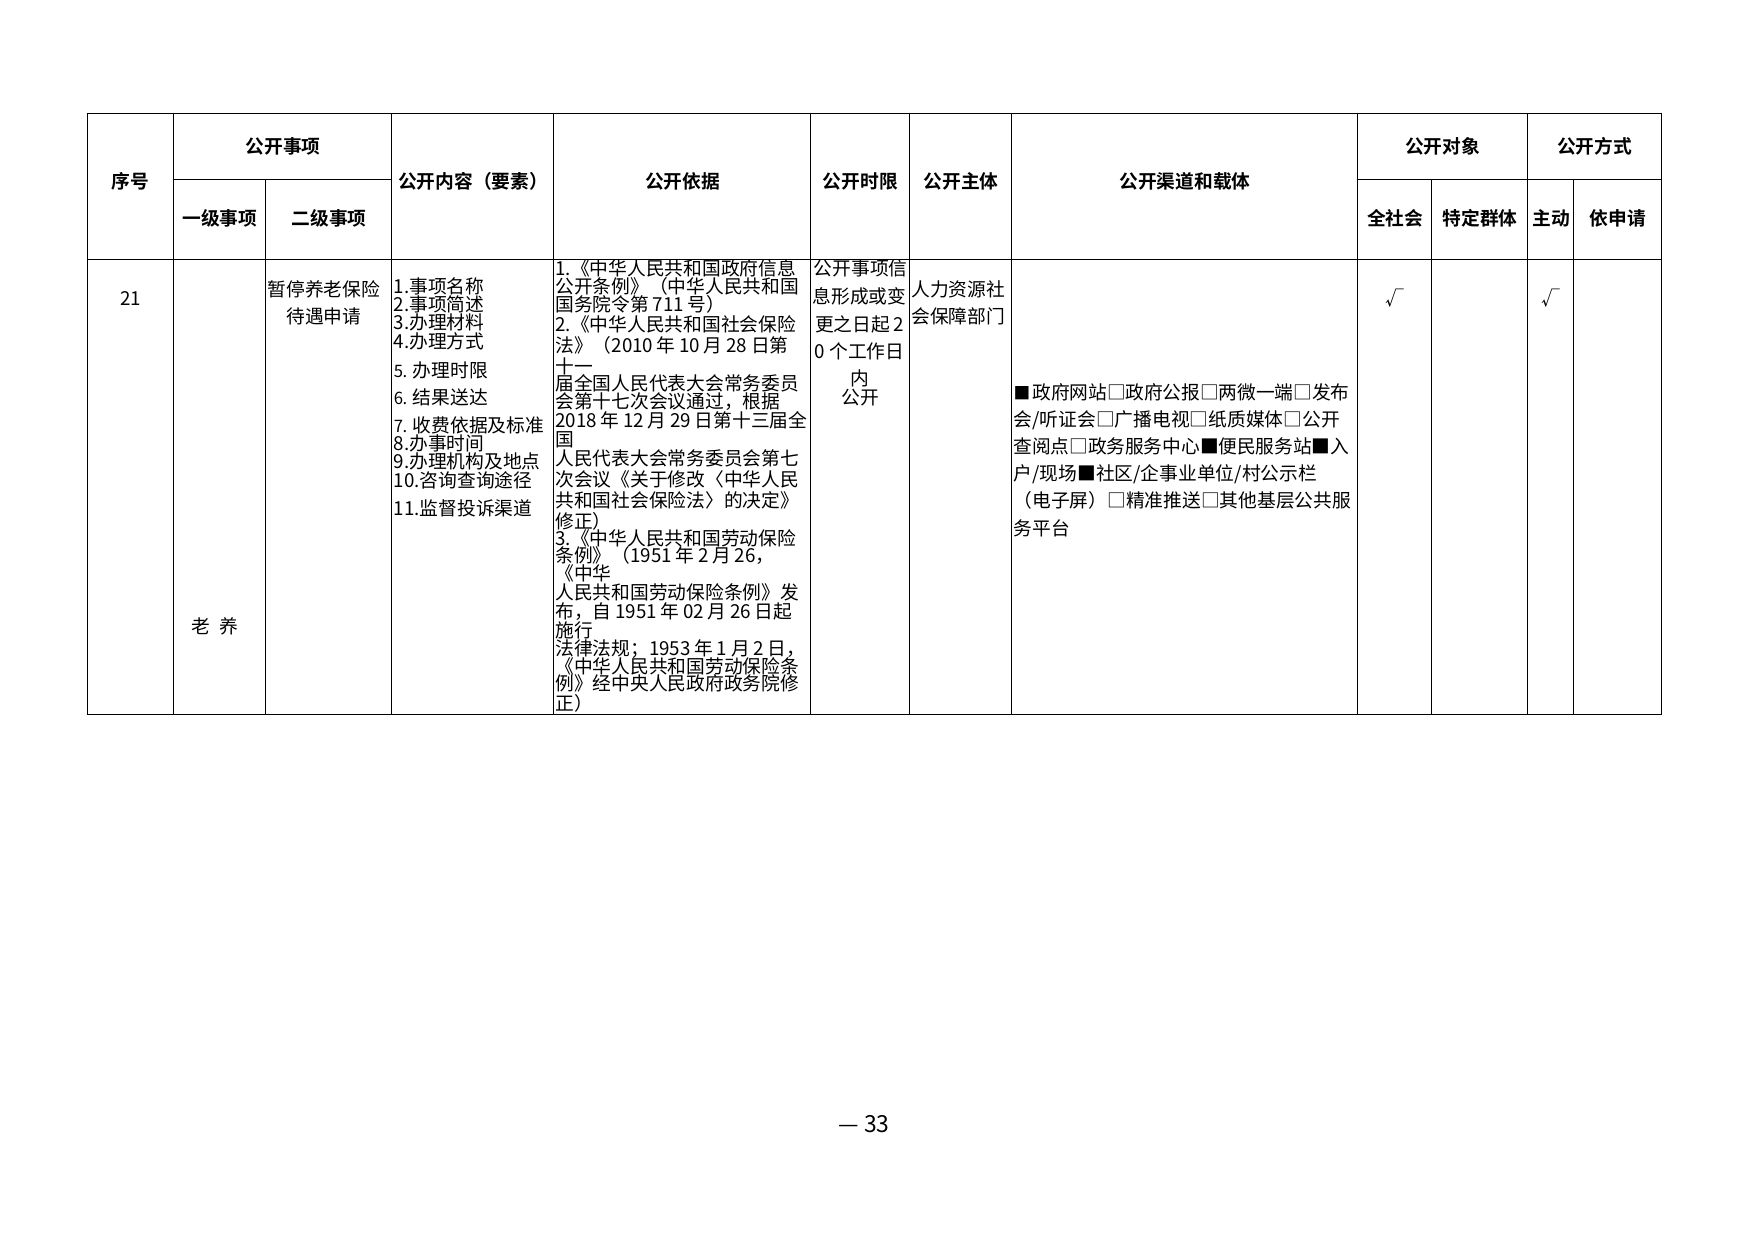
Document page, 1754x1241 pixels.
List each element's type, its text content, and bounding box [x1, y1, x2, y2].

table_header 公开时限 [811, 114, 909, 259]
table_header 公开主体 [910, 114, 1011, 259]
table_cell 政府网站□政府公报□两微一端□发布会/听证会□广播电视□纸质媒体□公开查阅点□政务服务中心■便民服务站■入户/现场■社区/企事业单位/村公示栏 （电子屏）□精准推送□其他基层公共服务平台 [1012, 260, 1357, 714]
table_cell √ [1528, 260, 1573, 714]
table_cell 特定群体 [1432, 180, 1527, 259]
table_header 公开方式 [1528, 114, 1661, 179]
table_header 公开渠道和载体 [1012, 114, 1357, 259]
table_cell 养老保险服务 [174, 260, 265, 714]
table_cell 1.《中华人民共和国政府信息 公开条例》（中华人民共和国 国务院令第711号） 2.《中华人民共和国社会保险法》（2010年10月28日第十一 届全国人民代表大会常务委员 会第十七次会议通过，根据 2018年12月29日第十三届全国 人民代表大会常务委员会第七 次会议《关于修改〈中华人民共和国社会保险法〉的决定》修正） 3.《中华人民共和国劳动保险 条例》（1951年2月26，《中华 人民共和国劳动保险条例》发 布，自1951年02月26日起施行 法律法规；1953年1月2日， 《中华人民共和国劳动保险条 例》经中央人民政府政务院修 正） [554, 260, 810, 714]
table_cell 公开事项信 息形成或变更之日起20 个工作日内 公开 [811, 260, 909, 714]
table_cell 1.事项名称 2.事项简述 3.办理材料 4.办理方式 办理时限 结果送达 收费依据及标准 8.办事时间 9.办理机构及地点 10.咨询查询途径 11.监督投诉渠道 [392, 260, 553, 714]
table_header 公开事项 [174, 114, 391, 179]
table_cell 依申请 [1574, 180, 1661, 259]
table_cell 21 [88, 260, 173, 714]
table_cell 主动 [1528, 180, 1573, 259]
table_header 公开对象 [1358, 114, 1527, 179]
table_cell 人力资源社会保障部门 [910, 260, 1011, 714]
table_cell [1574, 260, 1661, 714]
table_header 公开内容（要素） [392, 114, 553, 259]
table_header 序号 [88, 114, 173, 259]
table_cell [1432, 260, 1527, 714]
table_cell 二级事项 [266, 180, 391, 259]
table_cell 全社会 [1358, 180, 1431, 259]
table_cell √ [1358, 260, 1431, 714]
table_cell 暂停养老保险待遇申请 [266, 260, 391, 714]
table_header 公开依据 [554, 114, 810, 259]
table_cell 一级事项 [174, 180, 265, 259]
